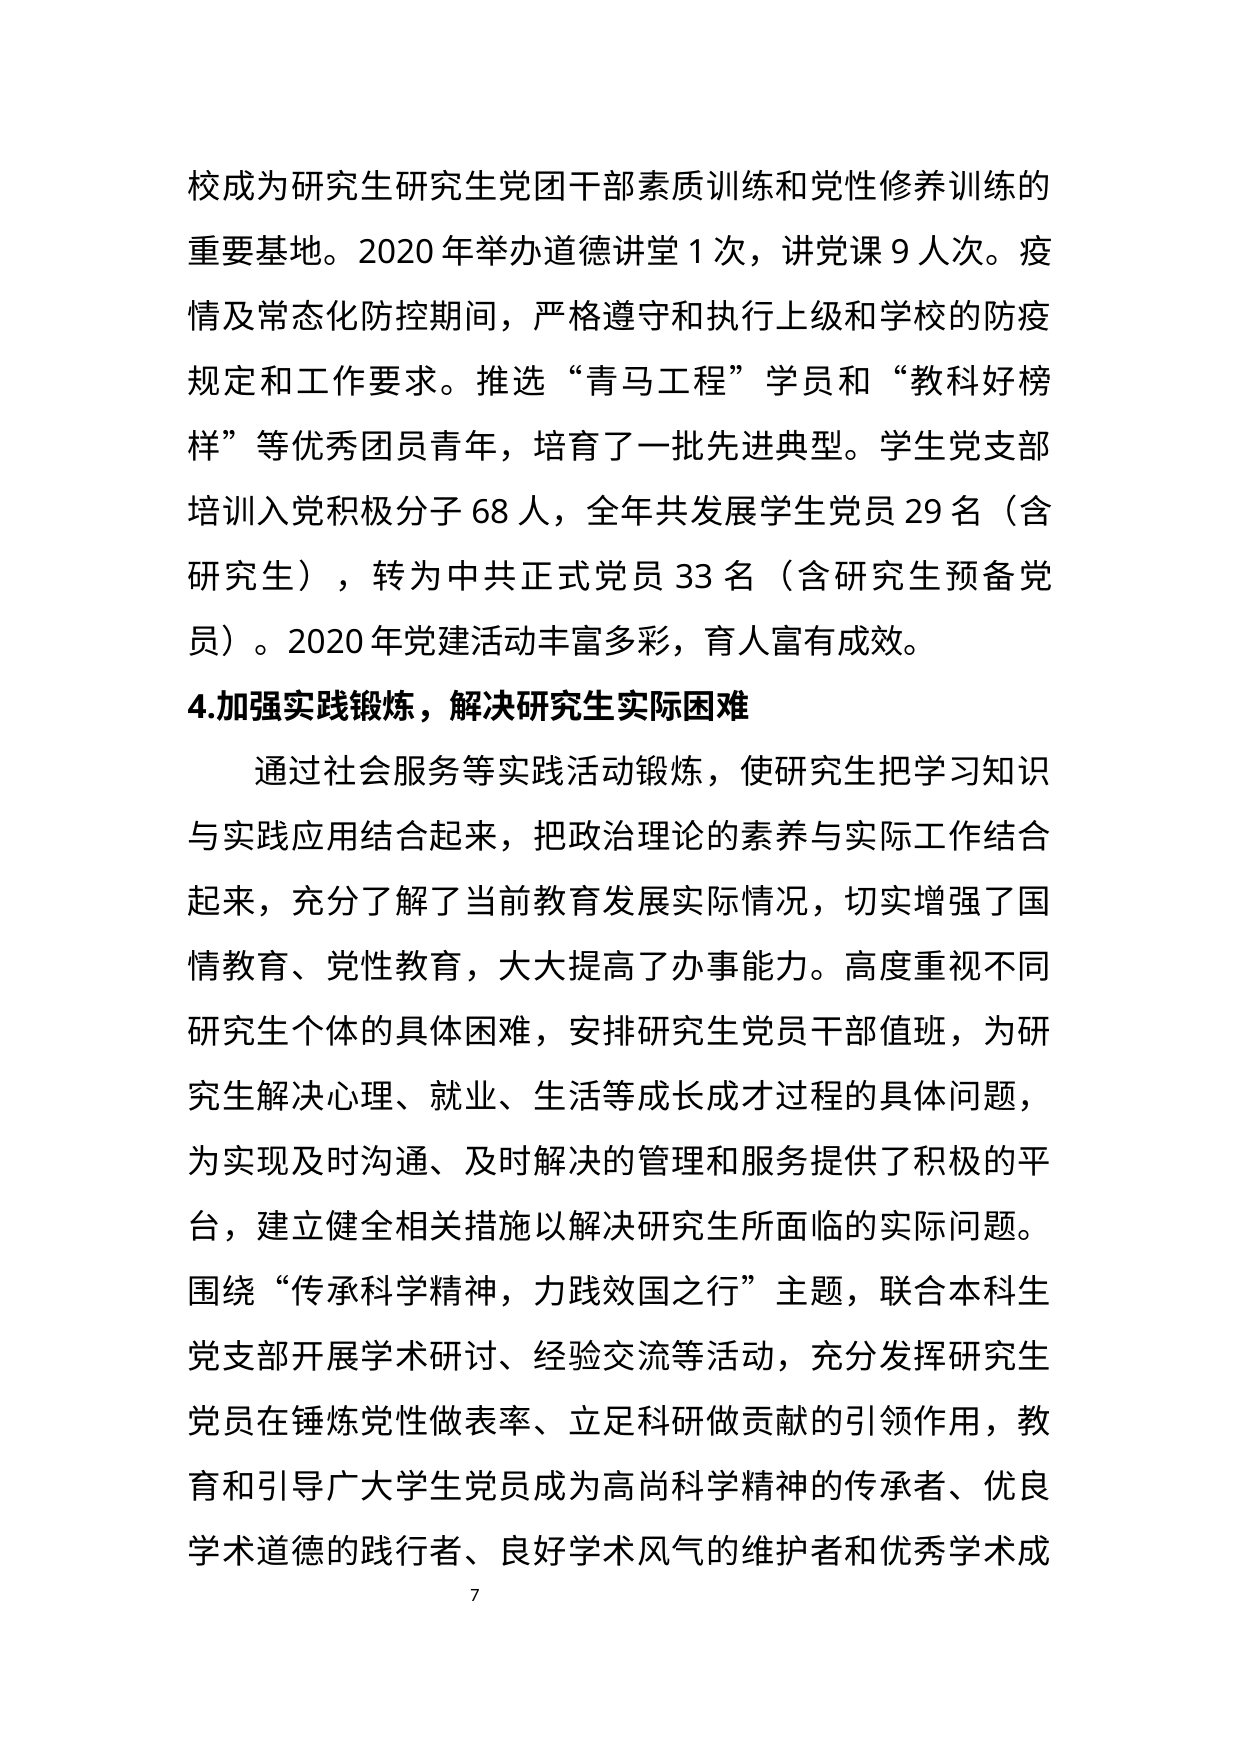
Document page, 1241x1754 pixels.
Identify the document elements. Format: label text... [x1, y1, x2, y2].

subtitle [187, 737, 1053, 1582]
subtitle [187, 152, 1053, 672]
subtitle 4.加强实践锻炼，解决研究生实际困难 [187, 672, 1053, 737]
